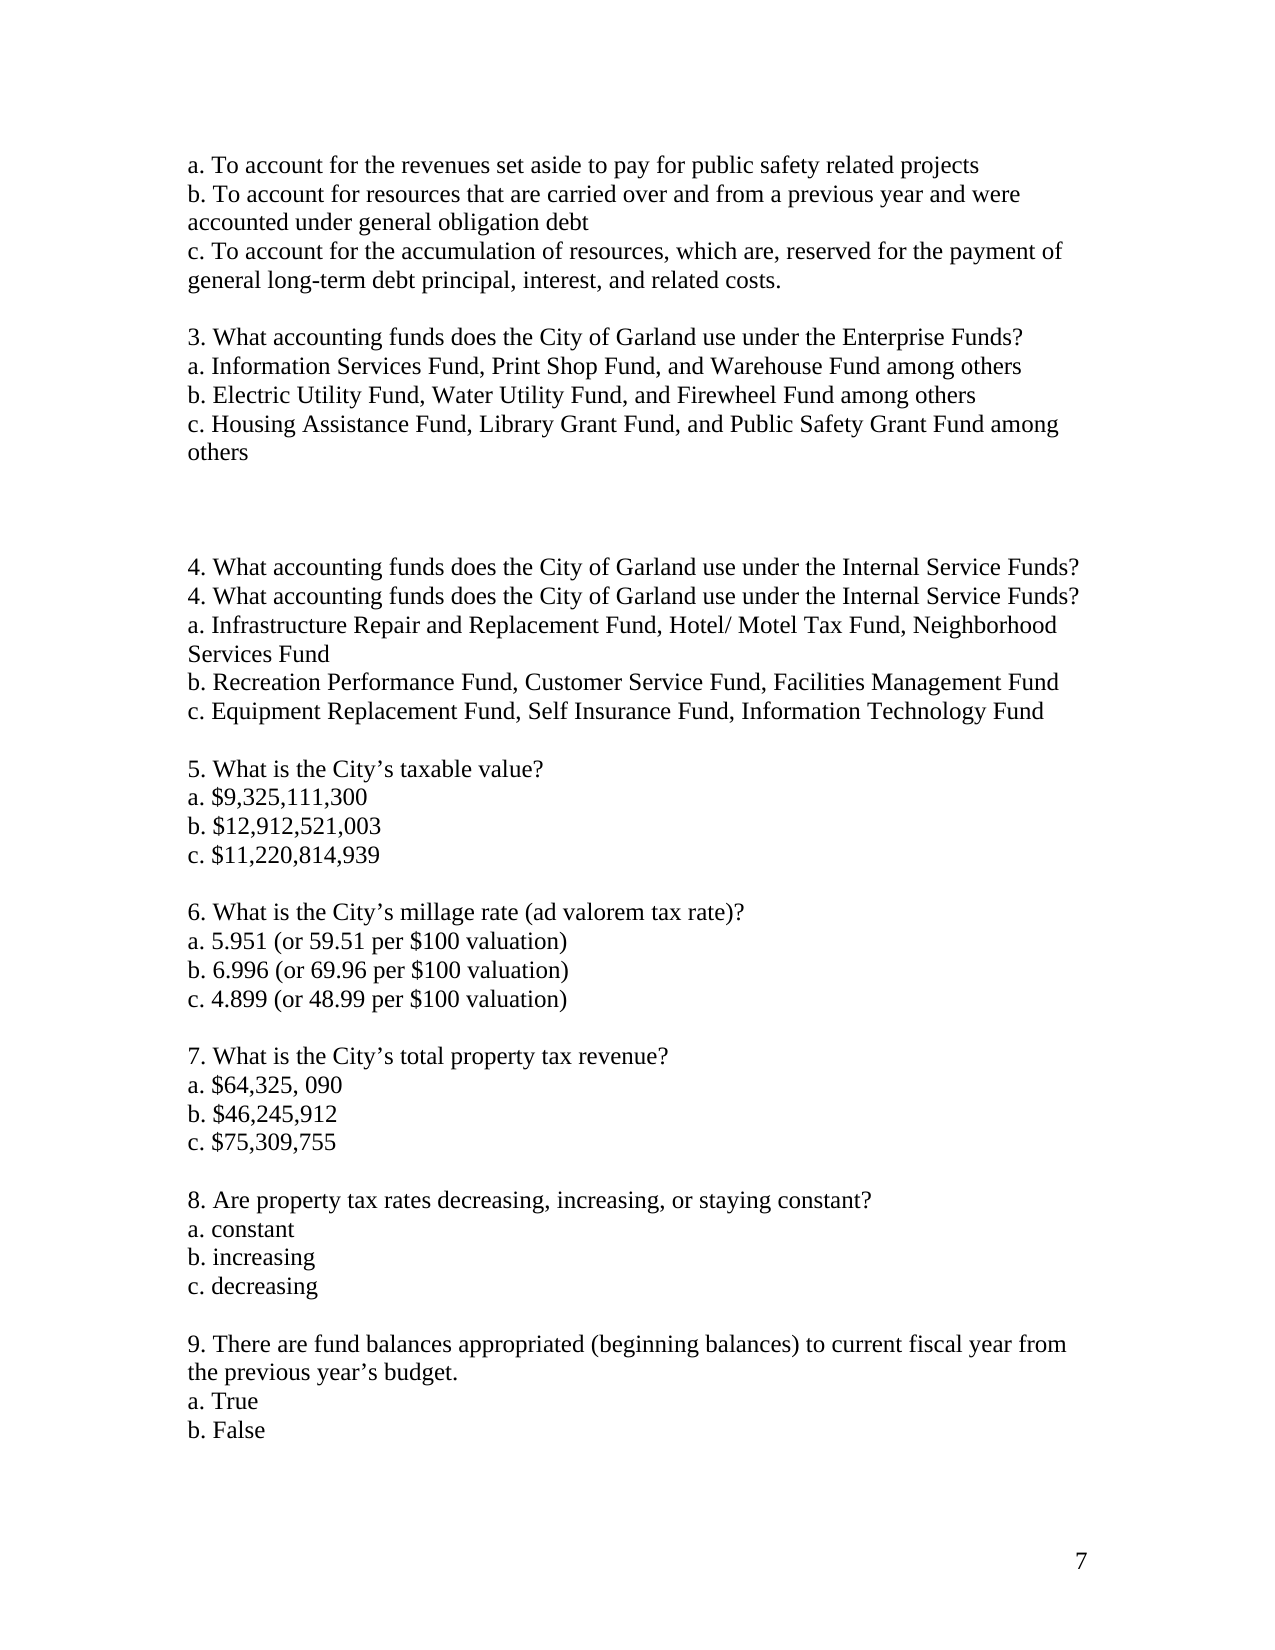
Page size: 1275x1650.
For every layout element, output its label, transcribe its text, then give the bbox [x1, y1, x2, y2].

text b. 6.996 (or 69.96 per $100 valuation) [187, 955, 1087, 984]
text 5. What is the City’s taxable value? [187, 754, 1087, 782]
text b. increasing [187, 1242, 1087, 1271]
text 9. There are fund balances appropriated (beginning balances) to current fiscal year from the previous year’s budget. [187, 1329, 1087, 1386]
text 8. Are property tax rates decreasing, increasing, or staying constant? [187, 1185, 1087, 1214]
text 4. What accounting funds does the City of Garland use under the Internal Service Funds? [187, 552, 1087, 581]
text a. constant [187, 1214, 1087, 1242]
text c. 4.899 (or 48.99 per $100 valuation) [187, 984, 1087, 1012]
text 4. What accounting funds does the City of Garland use under the Internal Service Funds? [187, 581, 1087, 610]
text a. True [187, 1386, 1087, 1415]
text a. Information Services Fund, Print Shop Fund, and Warehouse Fund among others [187, 351, 1087, 380]
text b. Electric Utility Fund, Water Utility Fund, and Firewheel Fund among others [187, 380, 1087, 409]
text a. $9,325,111,300 [187, 782, 1087, 811]
text 6. What is the City’s millage rate (ad valorem tax rate)? [187, 897, 1087, 926]
text c. Equipment Replacement Fund, Self Insurance Fund, Information Technology Fund [187, 696, 1087, 725]
text c. $75,309,755 [187, 1127, 1087, 1156]
text c. Housing Assistance Fund, Library Grant Fund, and Public Safety Grant Fund among others [187, 409, 1087, 466]
text b. $46,245,912 [187, 1099, 1087, 1127]
text c. To account for the accumulation of resources, which are, reserved for the payment of general long-term debt principal, interest, and related costs. [187, 236, 1087, 294]
text 3. What accounting funds does the City of Garland use under the Enterprise Funds? [187, 322, 1087, 351]
text c. $11,220,814,939 [187, 840, 1087, 869]
text c. decreasing [187, 1271, 1087, 1300]
text a. 5.951 (or 59.51 per $100 valuation) [187, 926, 1087, 955]
text 7. What is the City’s total property tax revenue? [187, 1041, 1087, 1070]
text b. False [187, 1415, 1087, 1444]
text b. To account for resources that are carried over and from a previous year and were accounted under general obligation debt [187, 179, 1087, 236]
text b. $12,912,521,003 [187, 811, 1087, 840]
text a. Infrastructure Repair and Replacement Fund, Hotel/ Motel Tax Fund, Neighborhood Services Fund [187, 610, 1087, 667]
text b. Recreation Performance Fund, Customer Service Fund, Facilities Management Fund [187, 667, 1087, 696]
text a. $64,325, 090 [187, 1070, 1087, 1099]
text a. To account for the revenues set aside to pay for public safety related projects [187, 150, 1087, 179]
